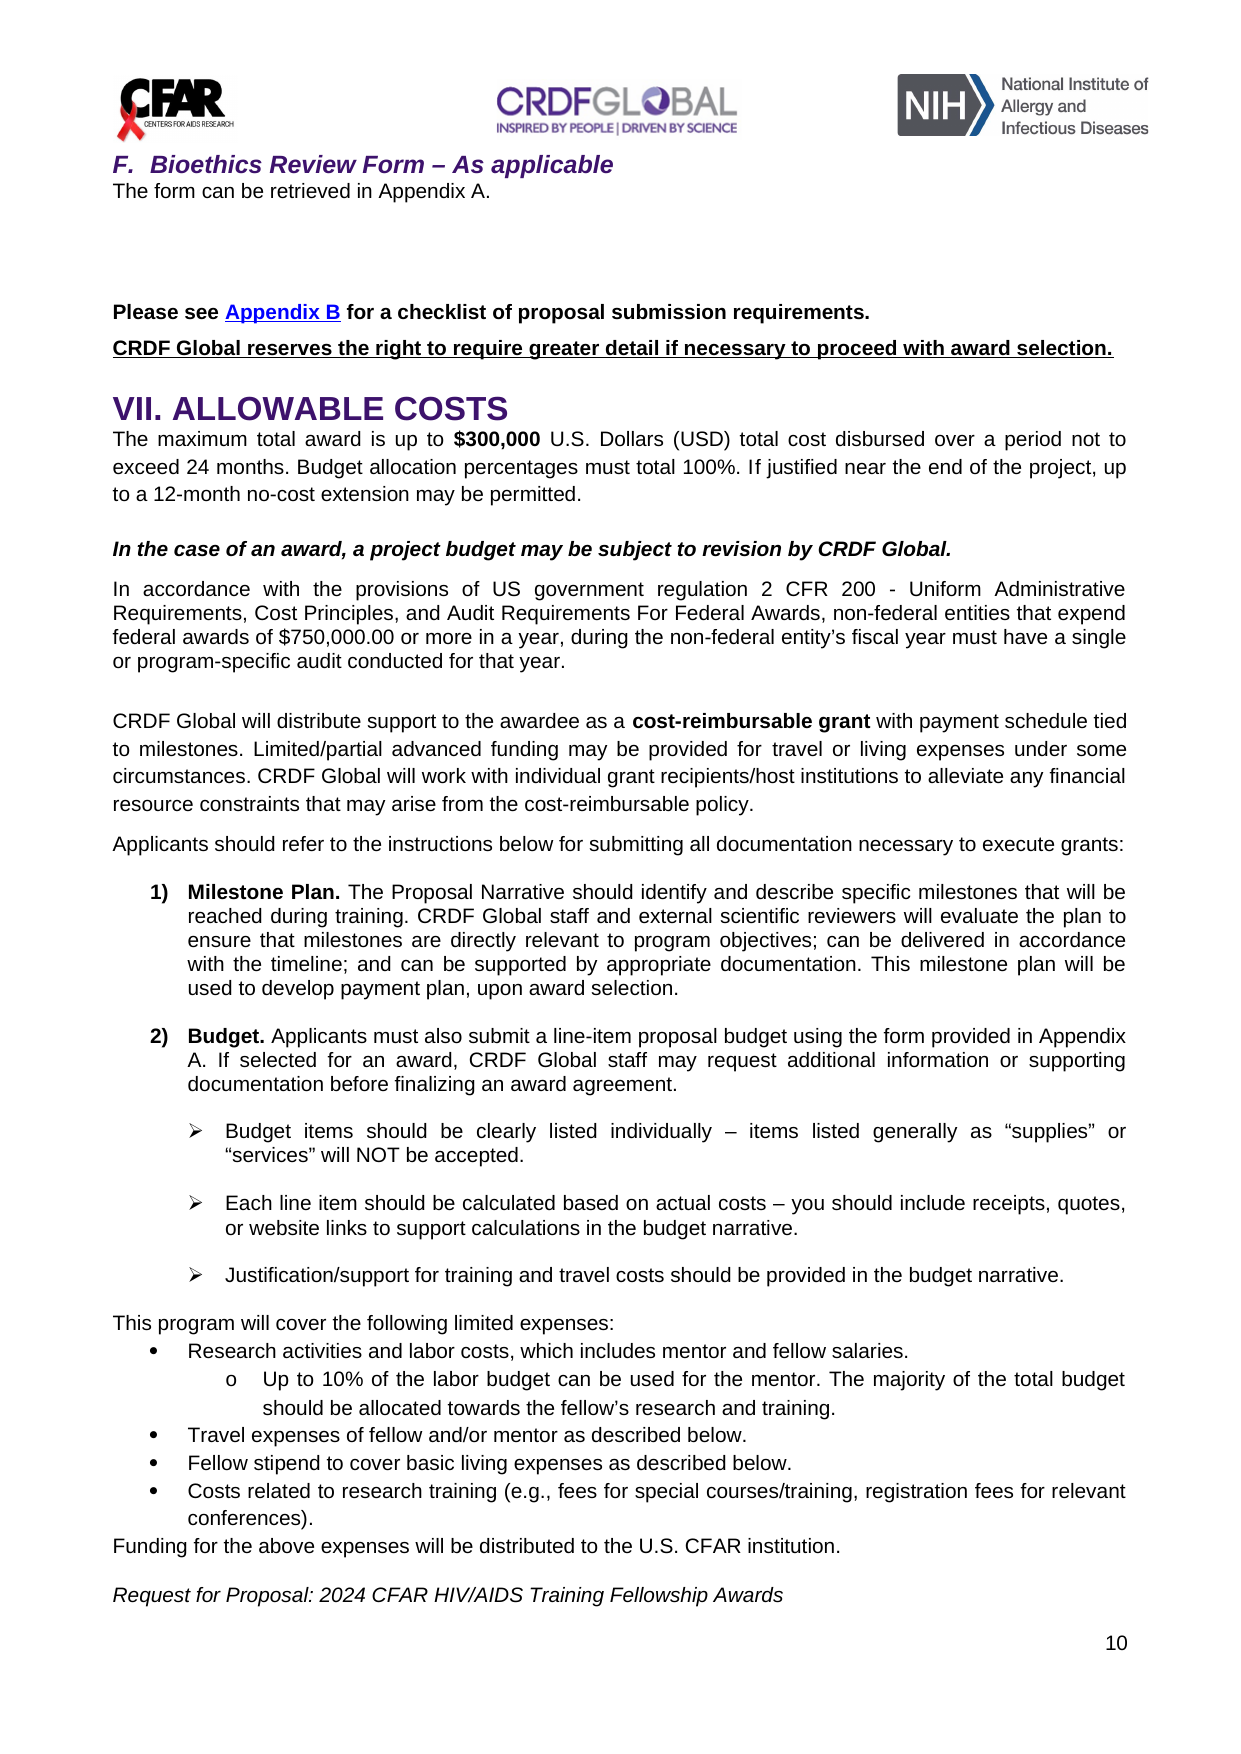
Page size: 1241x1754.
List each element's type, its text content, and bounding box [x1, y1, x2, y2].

list Costs related to research training (e.g., fees for special courses/training, registration fees for relevant conferences). [150, 1478, 1128, 1530]
list Each line item should be calculated based on actual costs – you should include receipts, quotes, or website links to support calculations in the budget narrative. [187, 1191, 1128, 1239]
picture [112, 75, 239, 143]
text CRDF Global will distribute support to the awardee as a cost-reimbursable grant with payment schedule tied to milestones. Limited/partial advanced funding may be provided for travel or living expenses under some circumstances. CRDF Global will work with individual grant recipients/host institutions to alleviate any financial resource constraints that may arise from the cost-reimbursable policy. [112, 709, 1128, 816]
list Applicants should refer to the instructions below for submitting all documentation necessary to execute grants: [112, 832, 1128, 856]
subtitle Bioethics Review Form – As applicable [112, 150, 1128, 179]
list Travel expenses of fellow and/or mentor as described below. [150, 1423, 1128, 1447]
list Milestone Plan. The Proposal Narrative should identify and describe specific milestones that will be reached during training. CRDF Global staff and external scientific reviewers will evaluate the plan to ensure that milestones are directly relevant to program objectives; can be delivered in accordance with the timeline; and can be supported by appropriate documentation. This milestone plan will be used to develop payment plan, upon award selection. [150, 880, 1128, 999]
list Budget items should be clearly listed individually – items listed generally as “supplies” or “services” will NOT be accepted. [187, 1119, 1128, 1167]
list Justification/support for training and travel costs should be provided in the budget narrative. [187, 1263, 1128, 1287]
text Funding for the above expenses will be distributed to the U.S. CFAR institution. [112, 1533, 1128, 1557]
text In accordance with the provisions of US government regulation 2 CFR 200 - Uniform Administrative Requirements, Cost Principles, and Audit Requirements For Federal Awards, non-federal entities that expend federal awards of $750,000.00 or more in a year, during the non-federal entity’s fiscal year must have a single or program-specific audit conducted for that year. [112, 577, 1128, 673]
list Fellow stipend to cover basic living expenses as described below. [150, 1451, 1128, 1475]
text Please see Appendix B for a checklist of proposal submission requirements. [112, 299, 1128, 323]
list Research activities and labor costs, which includes mentor and fellow salaries. [150, 1339, 1128, 1363]
text This program will cover the following limited expenses: [112, 1311, 1128, 1335]
list Budget. Applicants must also submit a line-item proposal budget using the form provided in Appendix A. If selected for an award, CRDF Global staff may request additional information or supporting documentation before finalizing an award agreement. [150, 1023, 1128, 1095]
list Up to 10% of the labor budget can be used for the mentor. The majority of the total budget should be allocated towards the fellow’s research and training. [225, 1366, 1128, 1420]
text The form can be retrieved in Appendix A. [112, 179, 1128, 203]
subtitle VII. ALLOWABLE COSTS [112, 388, 1128, 427]
text In the case of an award, a project budget may be subject to revision by CRDF Global. [112, 537, 1128, 561]
picture [495, 79, 742, 139]
text The maximum total award is up to $300,000 U.S. Dollars (USD) total cost disbursed over a period not to exceed 24 months. Budget allocation percentages must total 100%. If justified near the end of the project, up to a 12-month no-cost extension may be permitted. [112, 427, 1128, 506]
text CRDF Global reserves the right to require greater detail if necessary to proceed with award selection. [112, 336, 1128, 360]
